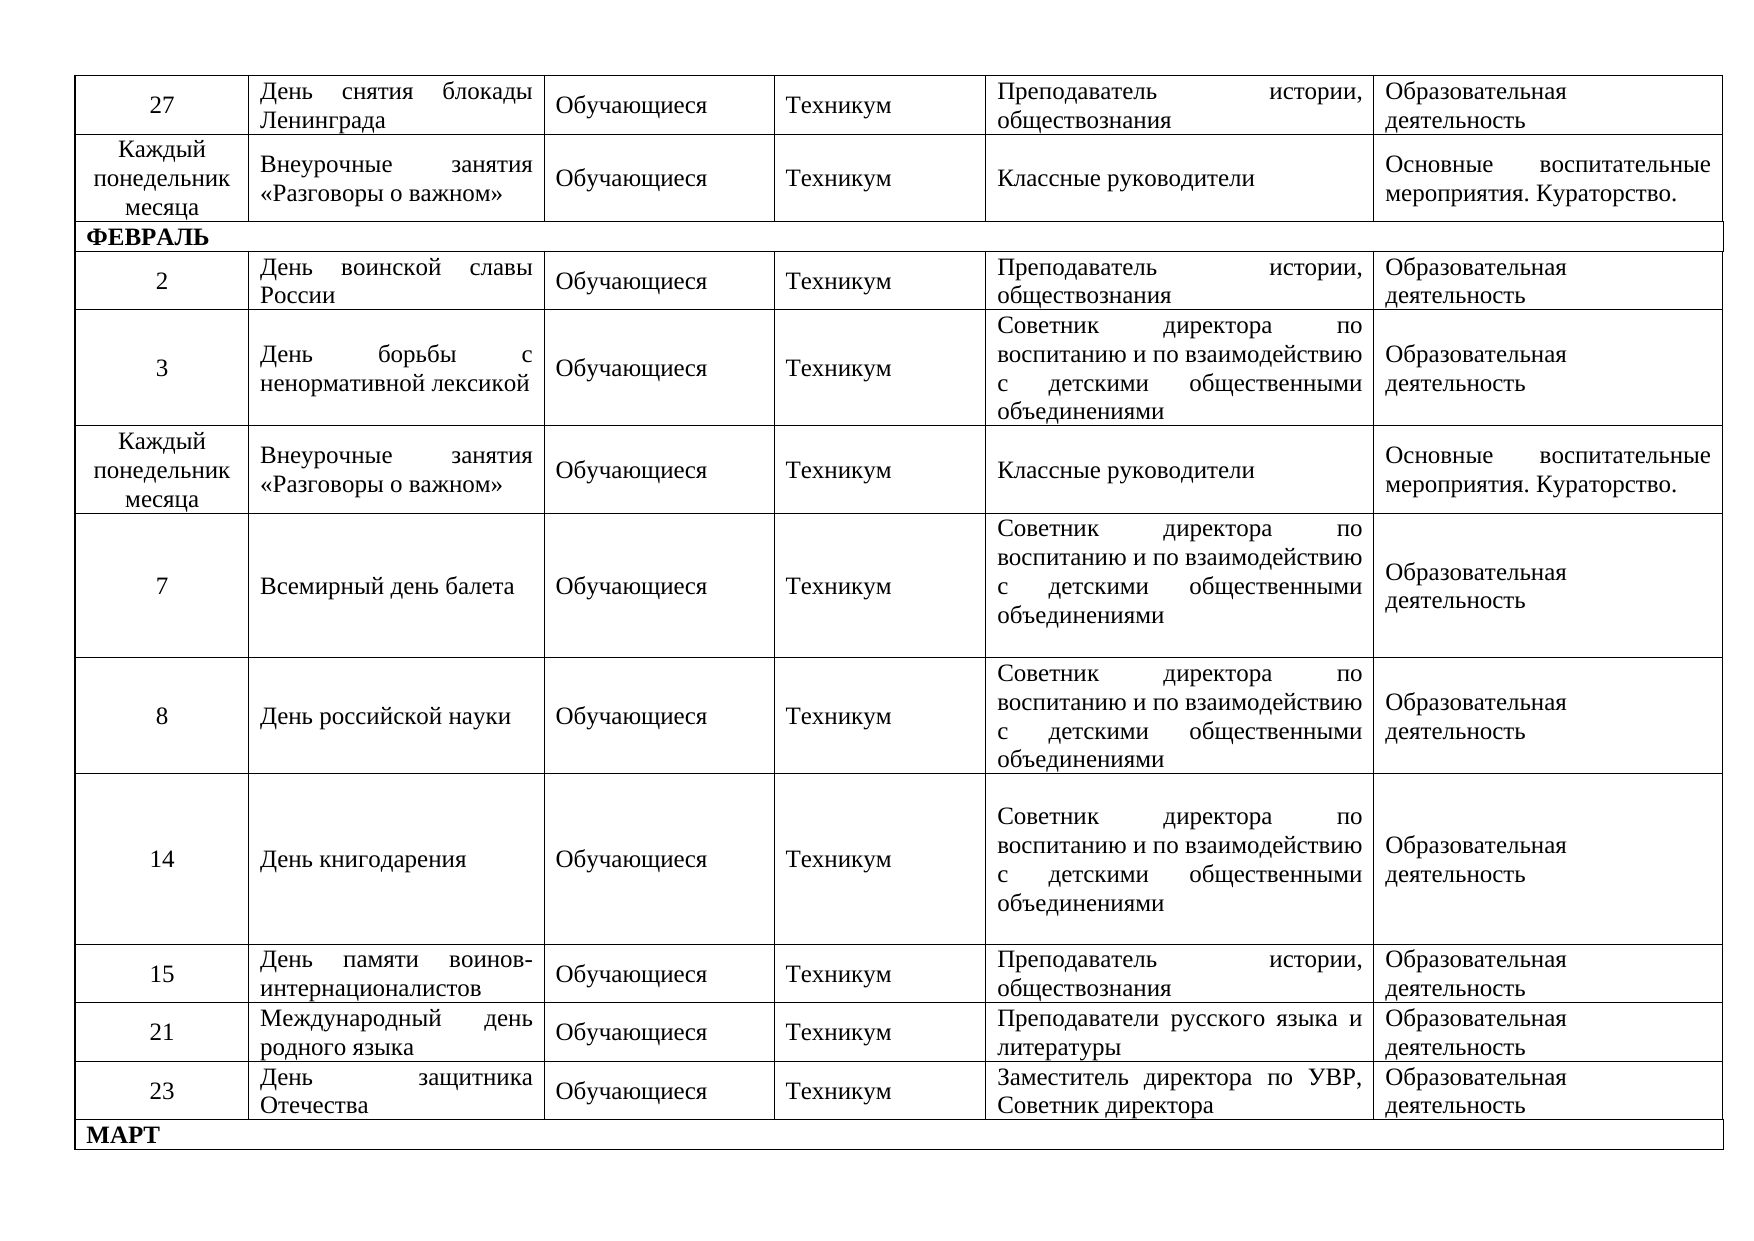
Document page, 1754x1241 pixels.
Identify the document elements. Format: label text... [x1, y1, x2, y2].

table_cell День памяти воинов-интернационалистов [249, 945, 544, 1002]
table_cell 15 [76, 945, 248, 1002]
table_cell 2 [76, 252, 248, 309]
table_cell Советник директора по воспитанию и по взаимодействию с детскими общественными объединениями [986, 310, 1373, 425]
table_cell МАРТ [76, 1120, 1723, 1149]
table_cell День российской науки [249, 658, 544, 773]
table_cell Образовательная деятельность [1374, 945, 1722, 1002]
table_cell Классные руководители [986, 426, 1373, 512]
table_cell Образовательная деятельность [1374, 658, 1722, 773]
table_cell Обучающиеся [545, 252, 774, 309]
table_cell Техникум [775, 1003, 985, 1061]
table_cell Каждый понедельник месяца [76, 426, 248, 512]
table_cell Образовательная деятельность [1374, 1003, 1722, 1061]
table_cell Техникум [775, 945, 985, 1002]
table_cell Техникум [775, 774, 985, 943]
table_cell Обучающиеся [545, 514, 774, 657]
table_cell 14 [76, 774, 248, 943]
table_cell Техникум [775, 1062, 985, 1119]
table_cell Советник директора по воспитанию и по взаимодействию с детскими общественными объединениями [986, 658, 1373, 773]
table_cell Образовательная деятельность [1374, 1062, 1722, 1119]
table_cell День воинской славы России [249, 252, 544, 309]
table_cell Техникум [775, 76, 985, 133]
table_cell Преподаватель истории, обществознания [986, 945, 1373, 1002]
table_cell День снятия блокады Ленинграда [249, 76, 544, 133]
table_cell Всемирный день балета [249, 514, 544, 657]
table_cell Обучающиеся [545, 774, 774, 943]
table_cell Обучающиеся [545, 945, 774, 1002]
table_cell 3 [76, 310, 248, 425]
table_cell Обучающиеся [545, 1003, 774, 1061]
table_cell Обучающиеся [545, 310, 774, 425]
table_cell Преподаватель истории, обществознания [986, 252, 1373, 309]
table_cell Основные воспитательные мероприятия. Кураторство. [1374, 135, 1722, 221]
table_cell Техникум [775, 514, 985, 657]
table_cell Советник директора по воспитанию и по взаимодействию с детскими общественными объединениями [986, 514, 1373, 657]
table_cell Техникум [775, 135, 985, 221]
table_cell Образовательная деятельность [1374, 514, 1722, 657]
table_cell Советник директора по воспитанию и по взаимодействию с детскими общественными объединениями [986, 774, 1373, 943]
table_cell 7 [76, 514, 248, 657]
table_cell 23 [76, 1062, 248, 1119]
table_cell Обучающиеся [545, 1062, 774, 1119]
table_cell Обучающиеся [545, 76, 774, 133]
table_cell Классные руководители [986, 135, 1373, 221]
table_cell Образовательная деятельность [1374, 310, 1722, 425]
table_cell Внеурочные занятия «Разговоры о важном» [249, 135, 544, 221]
table_cell Техникум [775, 252, 985, 309]
table_cell Техникум [775, 310, 985, 425]
table_cell Преподаватели русского языка и литературы [986, 1003, 1373, 1061]
table_cell Образовательная деятельность [1374, 76, 1722, 133]
table_cell ФЕВРАЛЬ [76, 222, 1723, 251]
table_cell Образовательная деятельность [1374, 774, 1722, 943]
table_cell Внеурочные занятия «Разговоры о важном» [249, 426, 544, 512]
table_cell Образовательная деятельность [1374, 252, 1722, 309]
table_cell День борьбы с ненормативной лексикой [249, 310, 544, 425]
table_cell Обучающиеся [545, 658, 774, 773]
table_cell Техникум [775, 426, 985, 512]
table_cell 27 [76, 76, 248, 133]
table_cell Техникум [775, 658, 985, 773]
table_cell День защитника Отечества [249, 1062, 544, 1119]
table_cell День книгодарения [249, 774, 544, 943]
table_cell Обучающиеся [545, 426, 774, 512]
table_cell Преподаватель истории, обществознания [986, 76, 1373, 133]
table_cell Каждый понедельник месяца [76, 135, 248, 221]
table_cell Обучающиеся [545, 135, 774, 221]
table_cell 8 [76, 658, 248, 773]
table_cell Заместитель директора по УВР, Советник директора [986, 1062, 1373, 1119]
table_cell Основные воспитательные мероприятия. Кураторство. [1374, 426, 1722, 512]
table_cell Международный день родного языка [249, 1003, 544, 1061]
table_cell 21 [76, 1003, 248, 1061]
